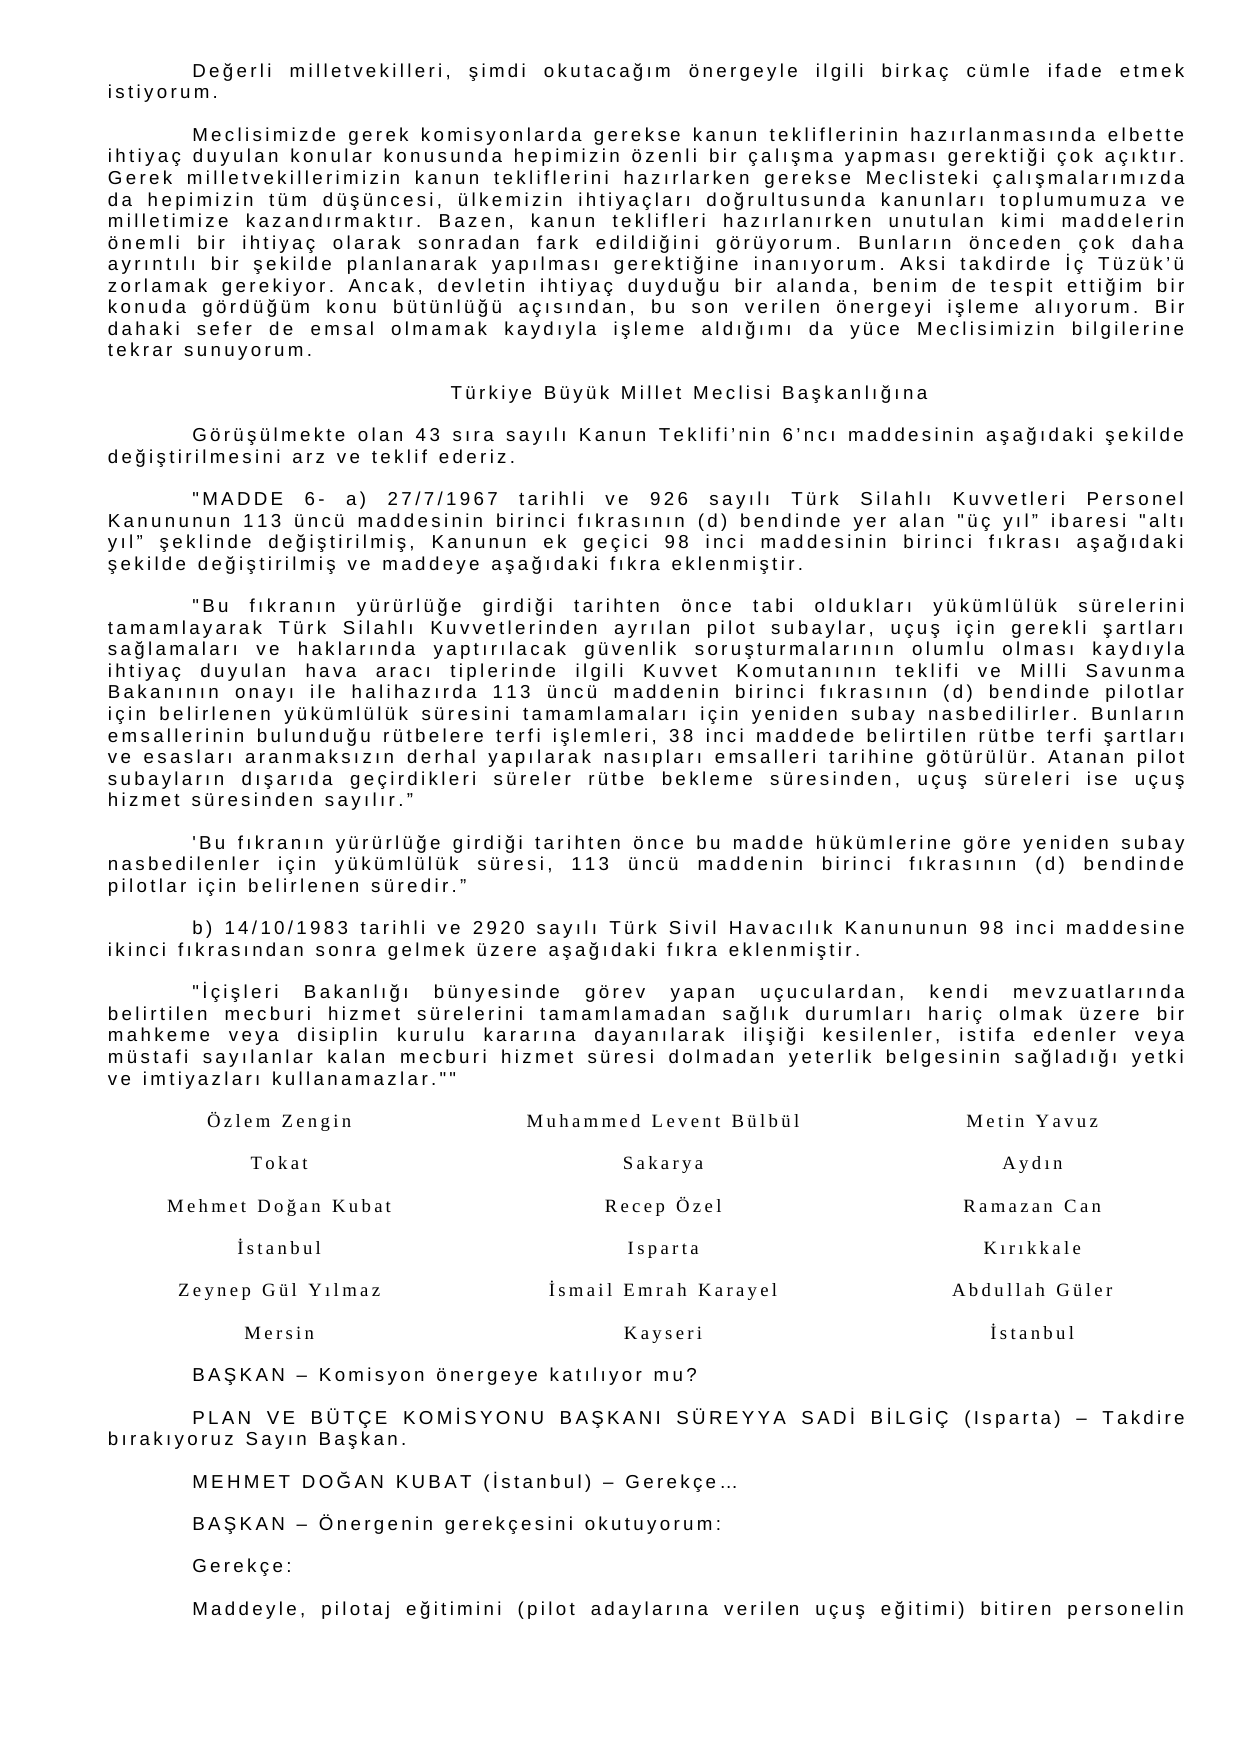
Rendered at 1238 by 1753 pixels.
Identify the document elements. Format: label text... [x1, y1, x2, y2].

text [108, 1598, 1186, 1619]
text 'Bu fıkranın yürürlüğe girdiği tarihten önce bu madde hükümlerine göre yeniden subay nasbedilenler için yükümlülük süresi, 113 üncü maddenin birinci fıkrasının (d) bendinde pilotlar için belirlenen süredir.” [108, 832, 1186, 896]
text Gerekçe: [108, 1555, 1186, 1577]
text "Bu fıkranın yürürlüğe girdiği tarihten önce tabi oldukları yükümlülük sürelerini tamamlayarak Türk Silahlı Kuvvetlerinden ayrılan pilot subaylar, uçuş için gerekli şartları sağlamaları ve haklarında yaptırılacak güvenlik soruşturmalarının olumlu olması kaydıyla ihtiyaç duyulan hava aracı tiplerinde ilgili Kuvvet Komutanının teklifi ve Milli Savunma Bakanının onayı ile halihazırda 113 üncü maddenin birinci fıkrasının (d) bendinde pilotlar için belirlenen yükümlülük süresini tamamlamaları için yeniden subay nasbedilirler. Bunların emsallerinin bulunduğu rütbelere terfi işlemleri, 38 inci maddede belirtilen rütbe terfi şartları ve esasları aranmaksızın derhal yapılarak nasıpları emsalleri tarihine götürülür. Atanan pilot subayların dışarıda geçirdikleri süreler rütbe bekleme süresinden, uçuş süreleri ise uçuş hizmet süresinden sayılır.” [108, 595, 1186, 811]
text BAŞKAN – Önergenin gerekçesini okutuyorum: [108, 1513, 1186, 1534]
text Görüşülmekte olan 43 sıra sayılı Kanun Teklifi’nin 6’ncı maddesinin aşağıdaki şekilde değiştirilmesini arz ve teklif ederiz. [108, 424, 1186, 467]
text BAŞKAN – Komisyon önergeye katılıyor mu? [108, 1364, 1186, 1386]
text İstanbul Isparta Kırıkkale [108, 1237, 1186, 1258]
text Mersin Kayseri İstanbul [108, 1322, 1186, 1343]
text "MADDE 6- a) 27/7/1967 tarihli ve 926 sayılı Türk Silahlı Kuvvetleri Personel Kanununun 113 üncü maddesinin birinci fıkrasının (d) bendinde yer alan "üç yıl” ibaresi "altı yıl” şeklinde değiştirilmiş, Kanunun ek geçici 98 inci maddesinin birinci fıkrası aşağıdaki şekilde değiştirilmiş ve maddeye aşağıdaki fıkra eklenmiştir. [108, 488, 1186, 574]
text Değerli milletvekilleri, şimdi okutacağım önergeyle ilgili birkaç cümle ifade etmek istiyorum. [108, 60, 1186, 103]
text MEHMET DOĞAN KUBAT (İstanbul) – Gerekçe… [108, 1470, 1186, 1492]
text Tokat Sakarya Aydın [108, 1152, 1186, 1174]
text Mehmet Doğan Kubat Recep Özel Ramazan Can [108, 1194, 1186, 1216]
text "İçişleri Bakanlığı bünyesinde görev yapan uçuculardan, kendi mevzuatlarında belirtilen mecburi hizmet sürelerini tamamlamadan sağlık durumları hariç olmak üzere bir mahkeme veya disiplin kurulu kararına dayanılarak ilişiği kesilenler, istifa edenler veya müstafi sayılanlar kalan mecburi hizmet süresi dolmadan yeterlik belgesinin sağladığı yetki ve imtiyazları kullanamazlar."" [108, 981, 1186, 1089]
text b) 14/10/1983 tarihli ve 2920 sayılı Türk Sivil Havacılık Kanununun 98 inci maddesine ikinci fıkrasından sonra gelmek üzere aşağıdaki fıkra eklenmiştir. [108, 917, 1186, 960]
text Zeynep Gül Yılmaz İsmail Emrah Karayel Abdullah Güler [108, 1279, 1186, 1301]
text Özlem Zengin Muhammed Levent Bülbül Metin Yavuz [108, 1110, 1186, 1131]
text Türkiye Büyük Millet Meclisi Başkanlığına [108, 382, 1186, 403]
text Meclisimizde gerek komisyonlarda gerekse kanun tekliflerinin hazırlanmasında elbette ihtiyaç duyulan konular konusunda hepimizin özenli bir çalışma yapması gerektiği çok açıktır. Gerek milletvekillerimizin kanun tekliflerini hazırlarken gerekse Meclisteki çalışmalarımızda da hepimizin tüm düşüncesi, ülkemizin ihtiyaçları doğrultusunda kanunları toplumumuza ve milletimize kazandırmaktır. Bazen, kanun teklifleri hazırlanırken unutulan kimi maddelerin önemli bir ihtiyaç olarak sonradan fark edildiğini görüyorum. Bunların önceden çok daha ayrıntılı bir şekilde planlanarak yapılması gerektiğine inanıyorum. Aksi takdirde İç Tüzük’ü zorlamak gerekiyor. Ancak, devletin ihtiyaç duyduğu bir alanda, benim de tespit ettiğim bir konuda gördüğüm konu bütünlüğü açısından, bu son verilen önergeyi işleme alıyorum. Bir dahaki sefer de emsal olmamak kaydıyla işleme aldığımı da yüce Meclisimizin bilgilerine tekrar sunuyorum. [108, 124, 1186, 361]
text PLAN VE BÜTÇE KOMİSYONU BAŞKANI SÜREYYA SADİ BİLGİÇ (Isparta) – Takdire bırakıyoruz Sayın Başkan. [108, 1406, 1186, 1449]
